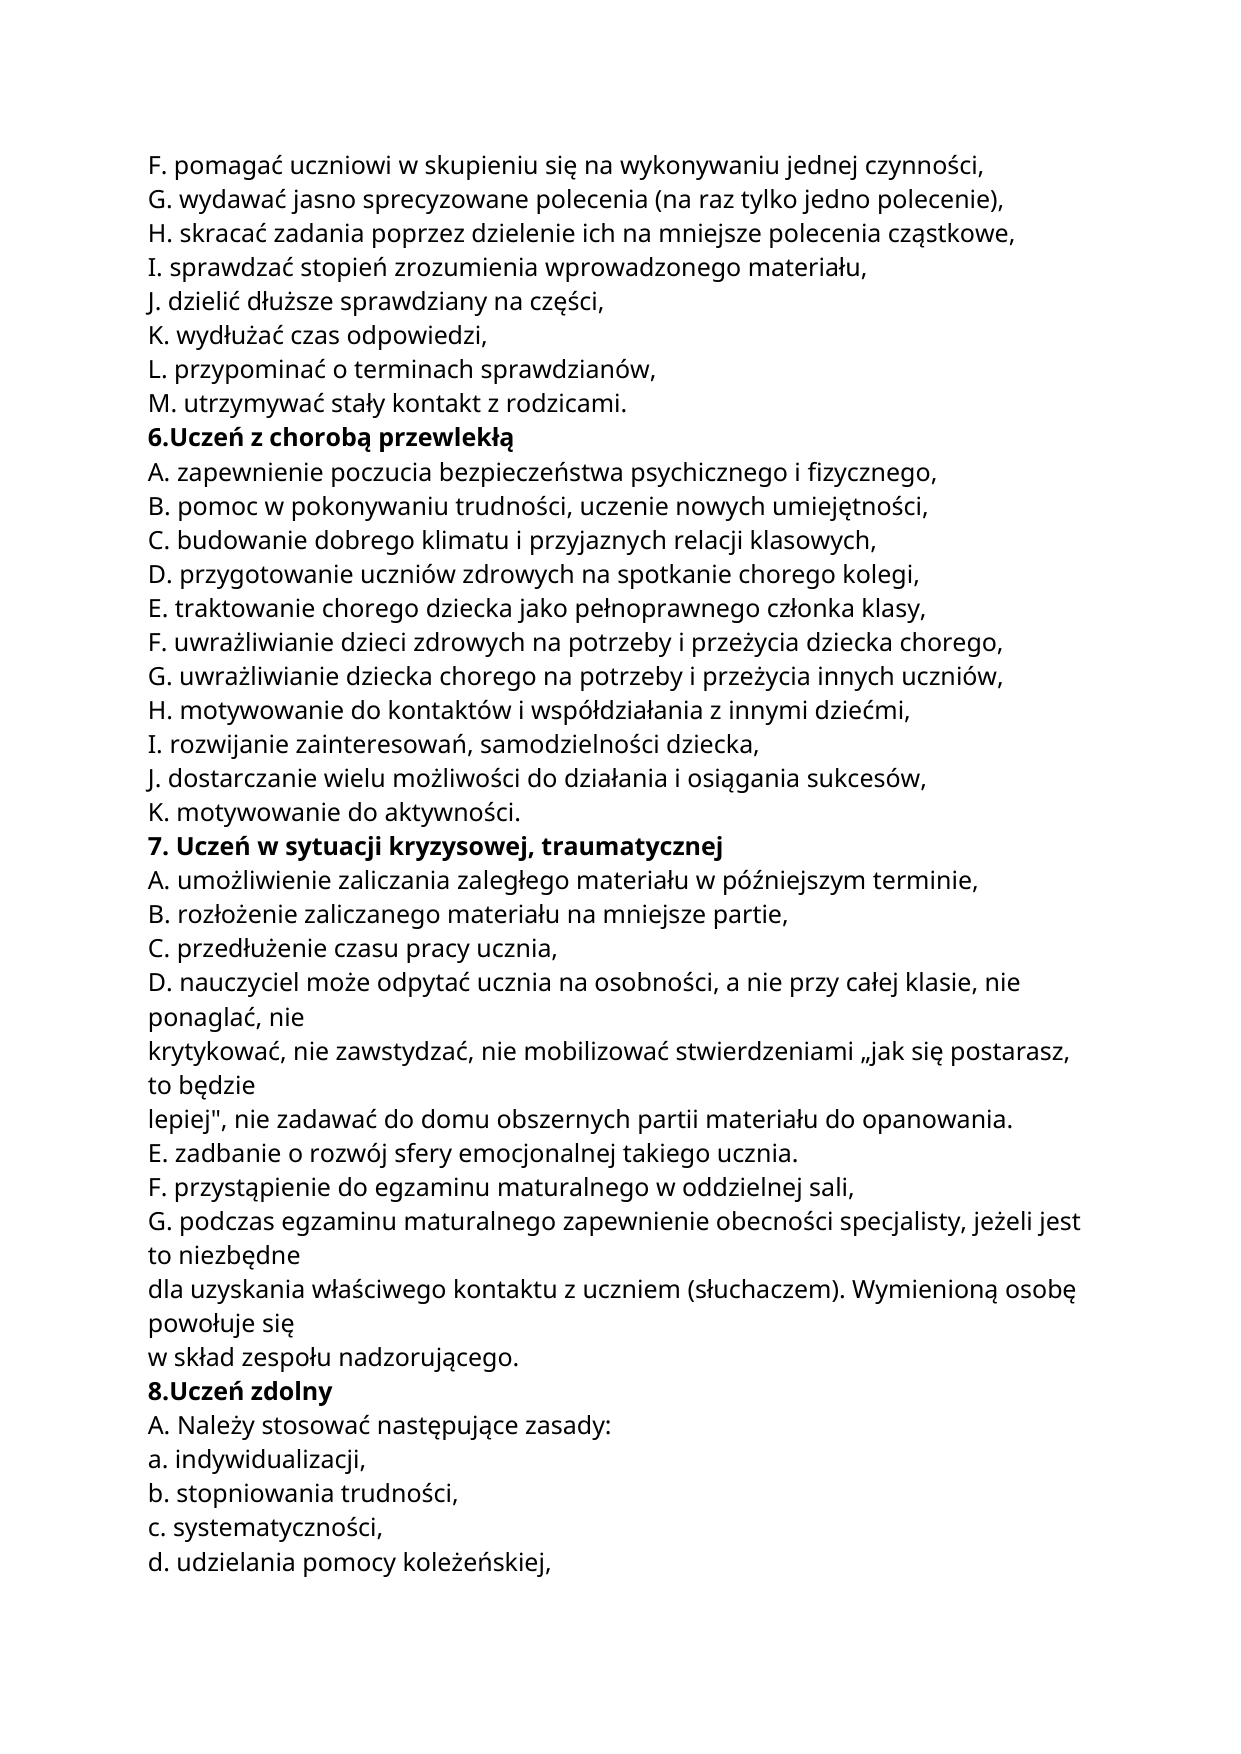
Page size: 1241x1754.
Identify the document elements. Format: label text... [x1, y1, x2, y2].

text D. nauczyciel może odpytać ucznia na osobności, a nie przy całej klasie, nie ponaglać, nie [148, 965, 1093, 1033]
text F. pomagać uczniowi w skupieniu się na wykonywaniu jednej czynności, [148, 148, 1093, 182]
text 6.Uczeń z chorobą przewlekłą [148, 420, 1093, 454]
text H. skracać zadania poprzez dzielenie ich na mniejsze polecenia cząstkowe, [148, 216, 1093, 250]
text F. przystąpienie do egzaminu maturalnego w oddzielnej sali, [148, 1169, 1093, 1203]
text G. wydawać jasno sprecyzowane polecenia (na raz tylko jedno polecenie), [148, 182, 1093, 216]
text C. przedłużenie czasu pracy ucznia, [148, 931, 1093, 965]
text A. Należy stosować następujące zasady: [148, 1408, 1093, 1442]
text a. indywidualizacji, [148, 1442, 1093, 1476]
text b. stopniowania trudności, [148, 1476, 1093, 1510]
text A. zapewnienie poczucia bezpieczeństwa psychicznego i fizycznego, [148, 454, 1093, 488]
text C. budowanie dobrego klimatu i przyjaznych relacji klasowych, [148, 522, 1093, 556]
text d. udzielania pomocy koleżeńskiej, [148, 1544, 1093, 1578]
text E. traktowanie chorego dziecka jako pełnoprawnego członka klasy, [148, 590, 1093, 624]
text E. zadbanie o rozwój sfery emocjonalnej takiego ucznia. [148, 1135, 1093, 1169]
text lepiej", nie zadawać do domu obszernych partii materiału do opanowania. [148, 1101, 1093, 1135]
text B. pomoc w pokonywaniu trudności, uczenie nowych umiejętności, [148, 488, 1093, 522]
text G. uwrażliwianie dziecka chorego na potrzeby i przeżycia innych uczniów, [148, 658, 1093, 693]
text krytykować, nie zawstydzać, nie mobilizować stwierdzeniami „jak się postarasz, to będzie [148, 1033, 1093, 1101]
text B. rozłożenie zaliczanego materiału na mniejsze partie, [148, 897, 1093, 931]
text I. rozwijanie zainteresowań, samodzielności dziecka, [148, 727, 1093, 761]
text A. umożliwienie zaliczania zaległego materiału w późniejszym terminie, [148, 863, 1093, 897]
text K. motywowanie do aktywności. [148, 795, 1093, 829]
text G. podczas egzaminu maturalnego zapewnienie obecności specjalisty, jeżeli jest to niezbędne [148, 1203, 1093, 1272]
text c. systematyczności, [148, 1510, 1093, 1544]
text M. utrzymywać stały kontakt z rodzicami. [148, 386, 1093, 420]
text K. wydłużać czas odpowiedzi, [148, 318, 1093, 352]
text L. przypominać o terminach sprawdzianów, [148, 352, 1093, 386]
text F. uwrażliwianie dzieci zdrowych na potrzeby i przeżycia dziecka chorego, [148, 624, 1093, 658]
text 7. Uczeń w sytuacji kryzysowej, traumatycznej [148, 829, 1093, 863]
text I. sprawdzać stopień zrozumienia wprowadzonego materiału, [148, 250, 1093, 284]
text J. dzielić dłuższe sprawdziany na części, [148, 284, 1093, 318]
text dla uzyskania właściwego kontaktu z uczniem (słuchaczem). Wymienioną osobę powołuje się [148, 1272, 1093, 1340]
text H. motywowanie do kontaktów i współdziałania z innymi dziećmi, [148, 693, 1093, 727]
text w skład zespołu nadzorującego. [148, 1340, 1093, 1374]
text 8.Uczeń zdolny [148, 1374, 1093, 1408]
text J. dostarczanie wielu możliwości do działania i osiągania sukcesów, [148, 761, 1093, 795]
text D. przygotowanie uczniów zdrowych na spotkanie chorego kolegi, [148, 556, 1093, 590]
